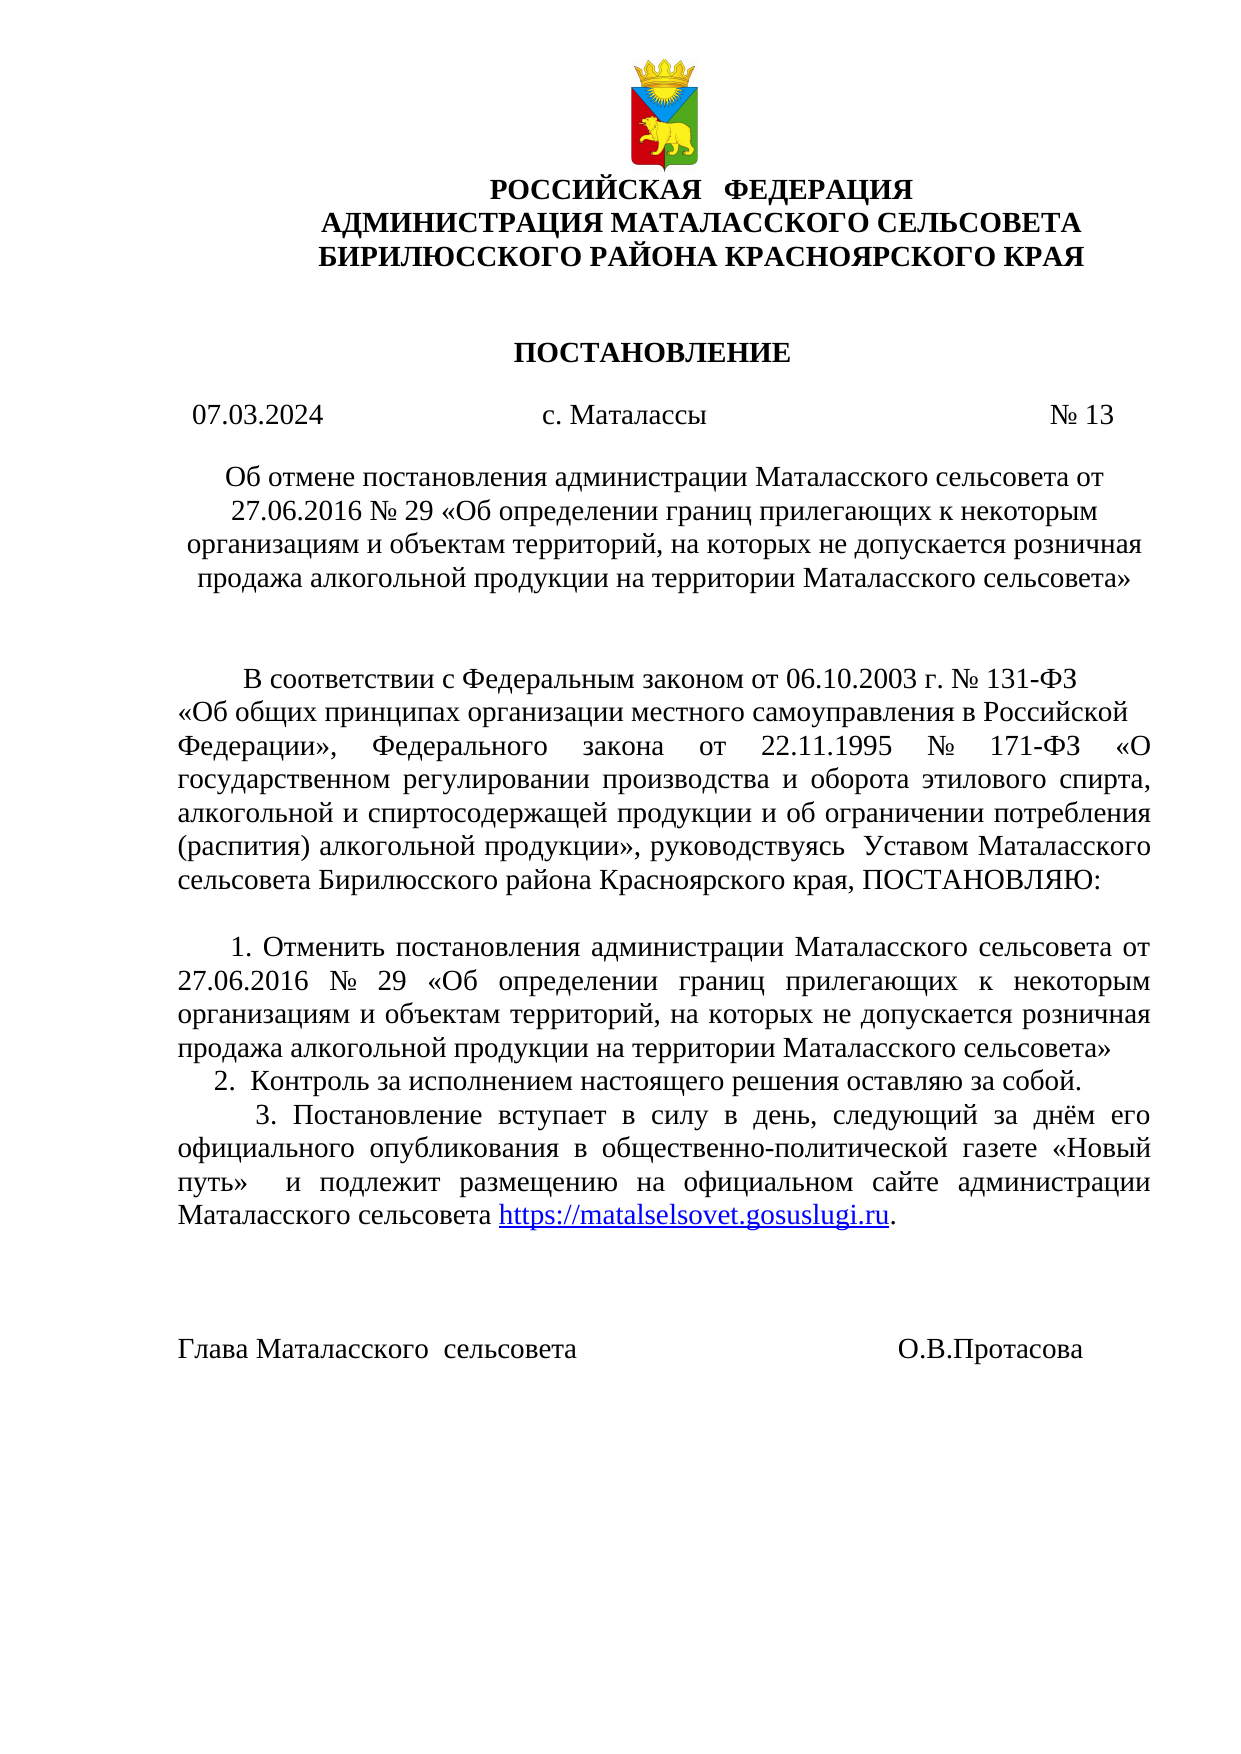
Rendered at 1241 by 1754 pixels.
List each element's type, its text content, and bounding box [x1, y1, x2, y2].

text Глава Маталасского сельсовета О.В.Протасова [177, 1332, 1152, 1365]
text 2. Контроль за исполнением настоящего решения оставляю за собой. [177, 1063, 1152, 1097]
text Об отмене постановления администрации Маталасского сельсовета от 27.06.2016 № 29 «Об определении границ прилегающих к некоторым организациям и объектам территорий, на которых не допускается розничная продажа алкогольной продукции на территории Маталасского сельсовета» [177, 459, 1152, 594]
text ПОСТАНОВЛЕНИЕ [177, 335, 1152, 368]
text 1. Отменить постановления администрации Маталасского сельсовета от 27.06.2016 № 29 «Об определении границ прилегающих к некоторым организациям и объектам территорий, на которых не допускается розничная продажа алкогольной продукции на территории Маталасского сельсовета» [177, 929, 1152, 1063]
text РОССИЙСКАЯ ФЕДЕРАЦИЯ [177, 172, 1152, 206]
text В соответствии с Федеральным законом от 06.10.2003 г. № 131-ФЗ [177, 661, 1152, 694]
text 3. Постановление вступает в силу в день, следующий за днём его официального опубликования в общественно-политической газете «Новый путь» и подлежит размещению на официальном сайте администрации Маталасского сельсовета https://matalselsovet.gosuslugi.ru. [177, 1097, 1152, 1231]
text Федерации», Федерального закона от 22.11.1995 № 171-ФЗ «О государственном регулировании производства и оборота этилового спирта, алкогольной и спиртосодержащей продукции и об ограничении потребления (распития) алкогольной продукции», руководствуясь Уставом Маталасского сельсовета Бирилюсского района Красноярского края, ПОСТАНОВЛЯЮ: [177, 728, 1152, 896]
text АДМИНИСТРАЦИЯ МАТАЛАССКОГО СЕЛЬСОВЕТА [177, 206, 1152, 239]
text «Об общих принципах организации местного самоуправления в Российской [177, 694, 1152, 728]
text БИРИЛЮССКОГО РАЙОНА КРАСНОЯРСКОГО КРАЯ [177, 239, 1152, 273]
text 07.03.2024 с. Маталассы № 13 [177, 397, 1152, 431]
